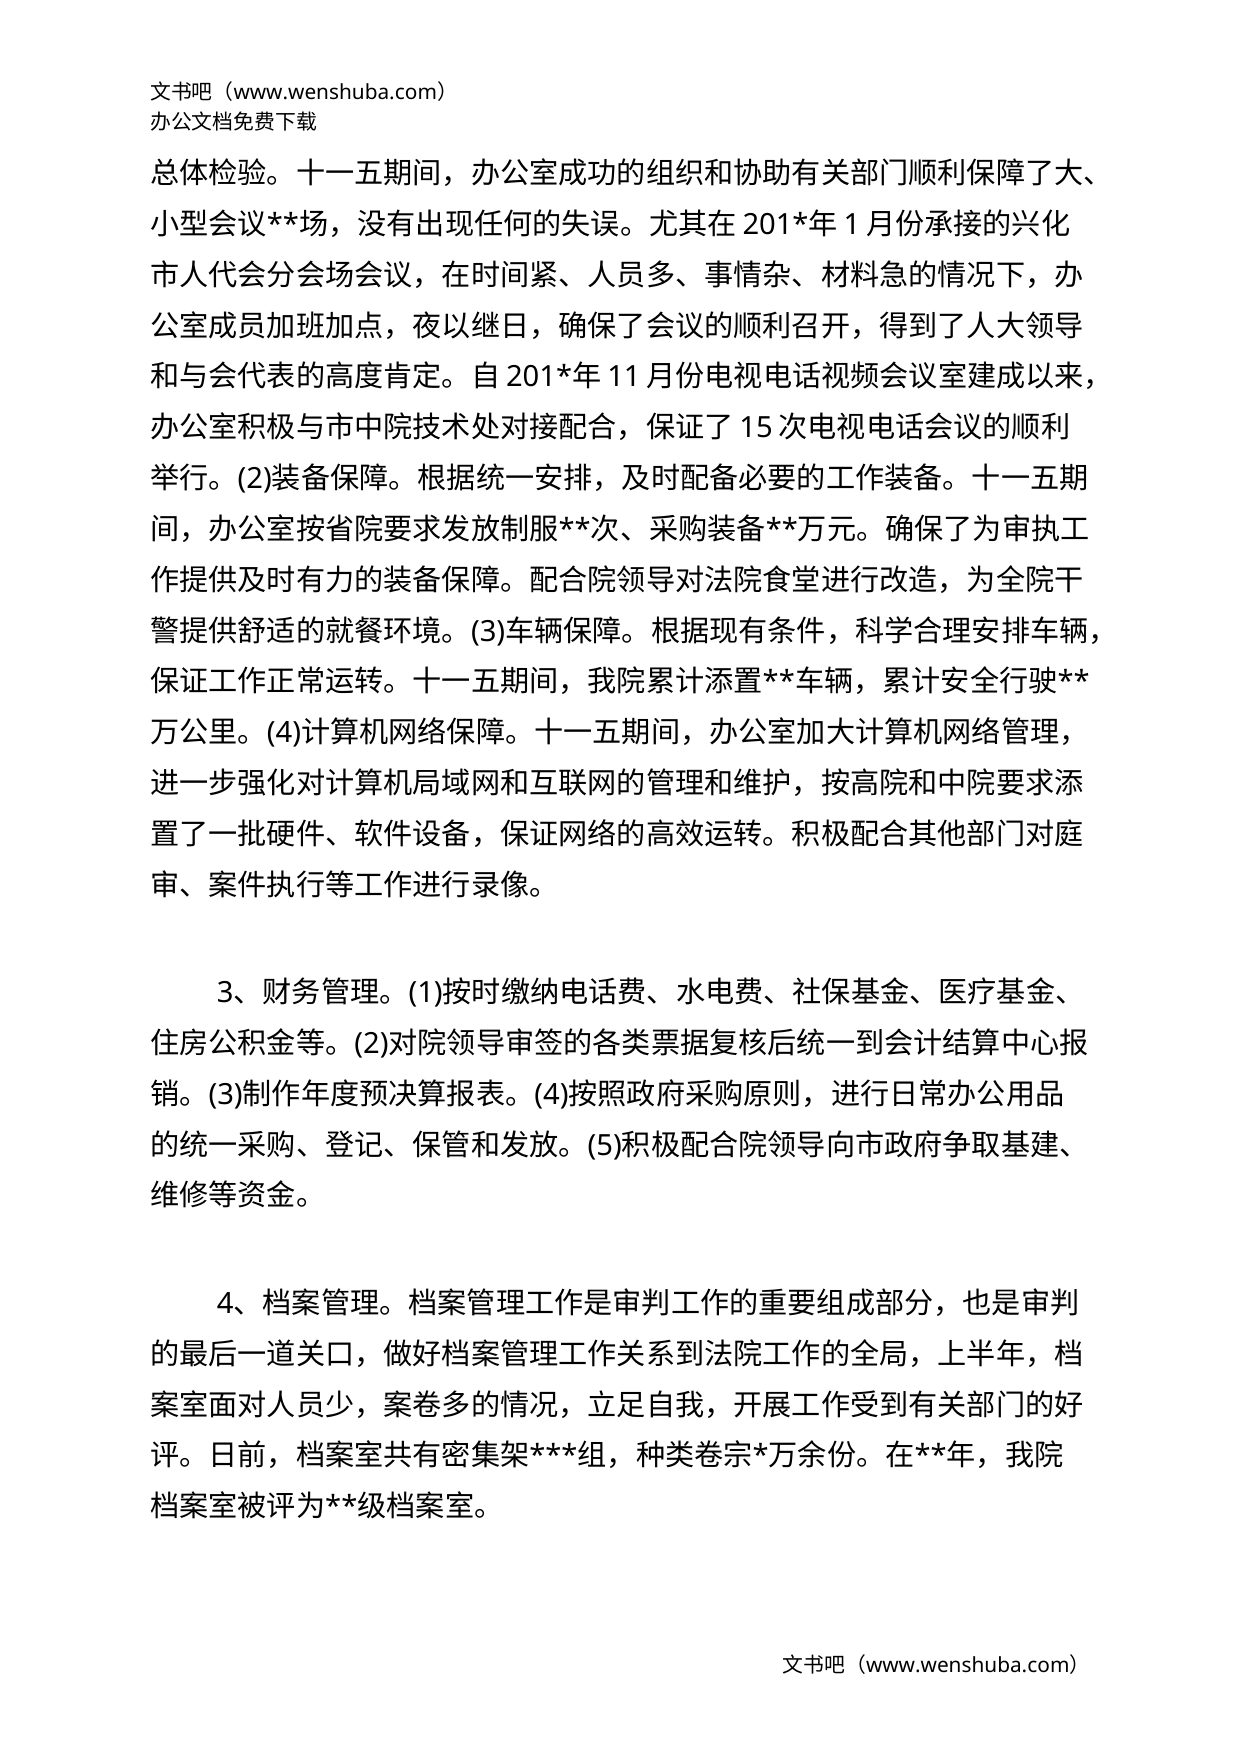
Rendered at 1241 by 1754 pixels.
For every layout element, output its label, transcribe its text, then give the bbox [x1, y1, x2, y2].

text 3、财务管理。(1)按时缴纳电话费、水电费、社保基金、医疗基金、住房公积金等。(2)对院领导审签的各类票据复核后统一到会计结算中心报销。(3)制作年度预决算报表。(4)按照政府采购原则，进行日常办公用品的统一采购、登记、保管和发放。(5)积极配合院领导向市政府争取基建、维修等资金。 [150, 969, 1090, 1214]
text 4、档案管理。档案管理工作是审判工作的重要组成部分，也是审判的最后一道关口，做好档案管理工作关系到法院工作的全局，上半年，档案室面对人员少，案卷多的情况，立足自我，开展工作受到有关部门的好评。日前，档案室共有密集架***组，种类卷宗*万余份。在**年，我院档案室被评为**级档案室。 [150, 1279, 1090, 1525]
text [150, 150, 1090, 903]
